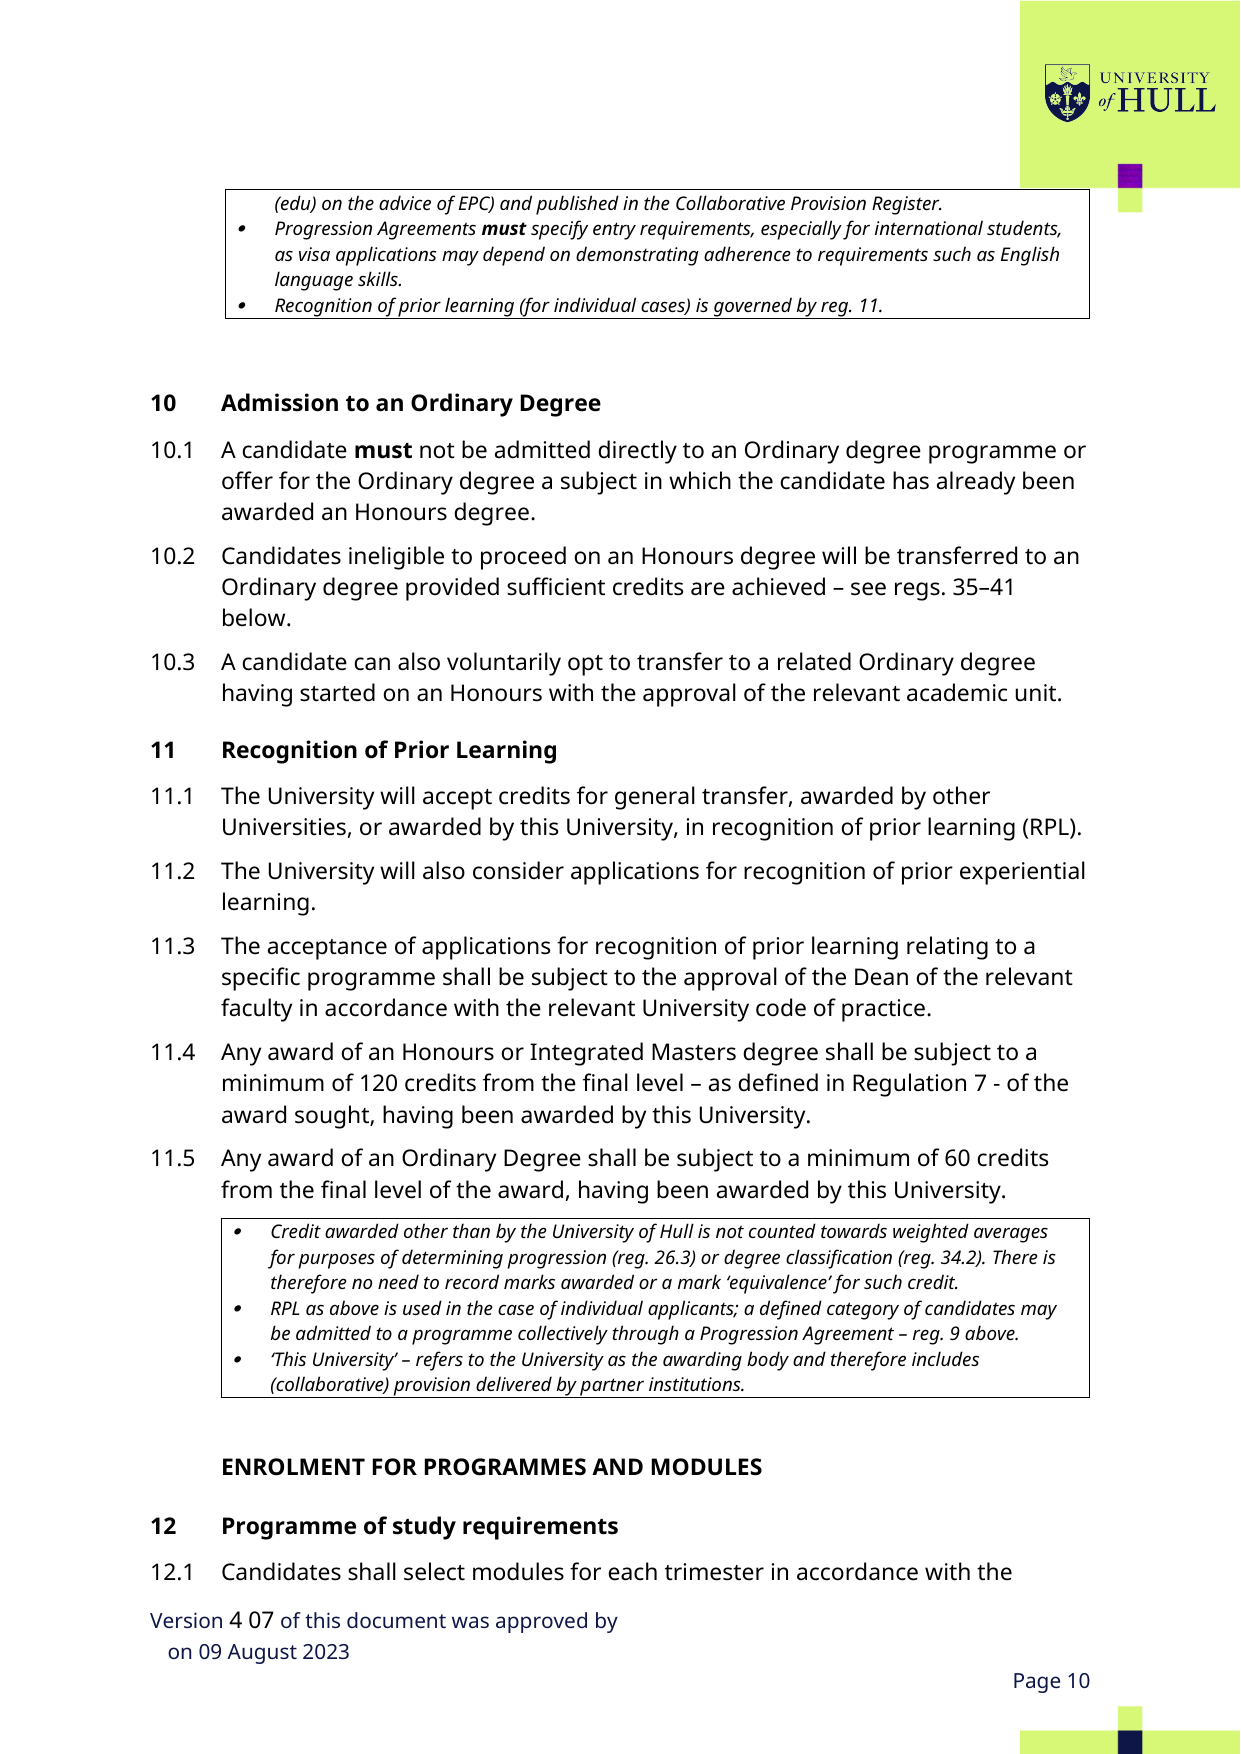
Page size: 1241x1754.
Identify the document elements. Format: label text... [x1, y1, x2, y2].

text A candidate can also voluntarily opt to transfer to a related Ordinary degree having started on an Honours with the approval of the relevant academic unit. [150, 646, 1090, 709]
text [150, 1556, 1090, 1587]
text The University will accept credits for general transfer, awarded by other Universities, or awarded by this University, in recognition of prior learning (RPL). [150, 780, 1090, 842]
text Candidates ineligible to proceed on an Honours degree will be transferred to an Ordinary degree provided sufficient credits are achieved – see regs. ‎35–41 below. [150, 540, 1090, 634]
table_header Credit awarded other than by the University of Hull is not counted towards weighted averages for purposes of determining progression (reg. ‎26.3) or degree classification (reg. ‎34.2). There is therefore no need to record marks awarded or a mark ‘equivalence’ for such credit. RPL as above is used in the case of individual applicants; a defined category of candidates may be admitted to a programme collectively through a Progression Agreement – reg. ‎9 above. ‘This University’ – refers to the University as the awarding body and therefore includes (collaborative) provision delivered by partner institutions. [222, 1219, 1089, 1397]
subtitle Admission to an Ordinary Degree [150, 387, 1090, 419]
text Any award of an Ordinary Degree shall be subject to a minimum of 60 credits from the final level of the award, having been awarded by this University. [150, 1142, 1090, 1205]
picture [1020, 2, 1240, 1753]
text A candidate must not be admitted directly to an Ordinary degree programme or offer for the Ordinary degree a subject in which the candidate has already been awarded an Honours degree. [150, 434, 1090, 527]
text Any award of an Honours or Integrated Masters degree shall be subject to a minimum of 120 credits from the final level – as defined in Regulation 7 - of the award sought, having been awarded by this University. [150, 1036, 1090, 1130]
subtitle Recognition of Prior Learning [150, 734, 1090, 765]
subtitle Programme of study requirements [150, 1510, 1090, 1541]
text The acceptance of applications for recognition of prior learning relating to a specific programme shall be subject to the approval of the Dean of the relevant faculty in accordance with the relevant University code of practice. [150, 930, 1090, 1024]
subtitle ENROLMENT FOR PROGRAMMES AND MODULES [221, 1451, 1090, 1482]
text The University will also consider applications for recognition of prior experiential learning. [150, 855, 1090, 917]
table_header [226, 190, 1089, 318]
